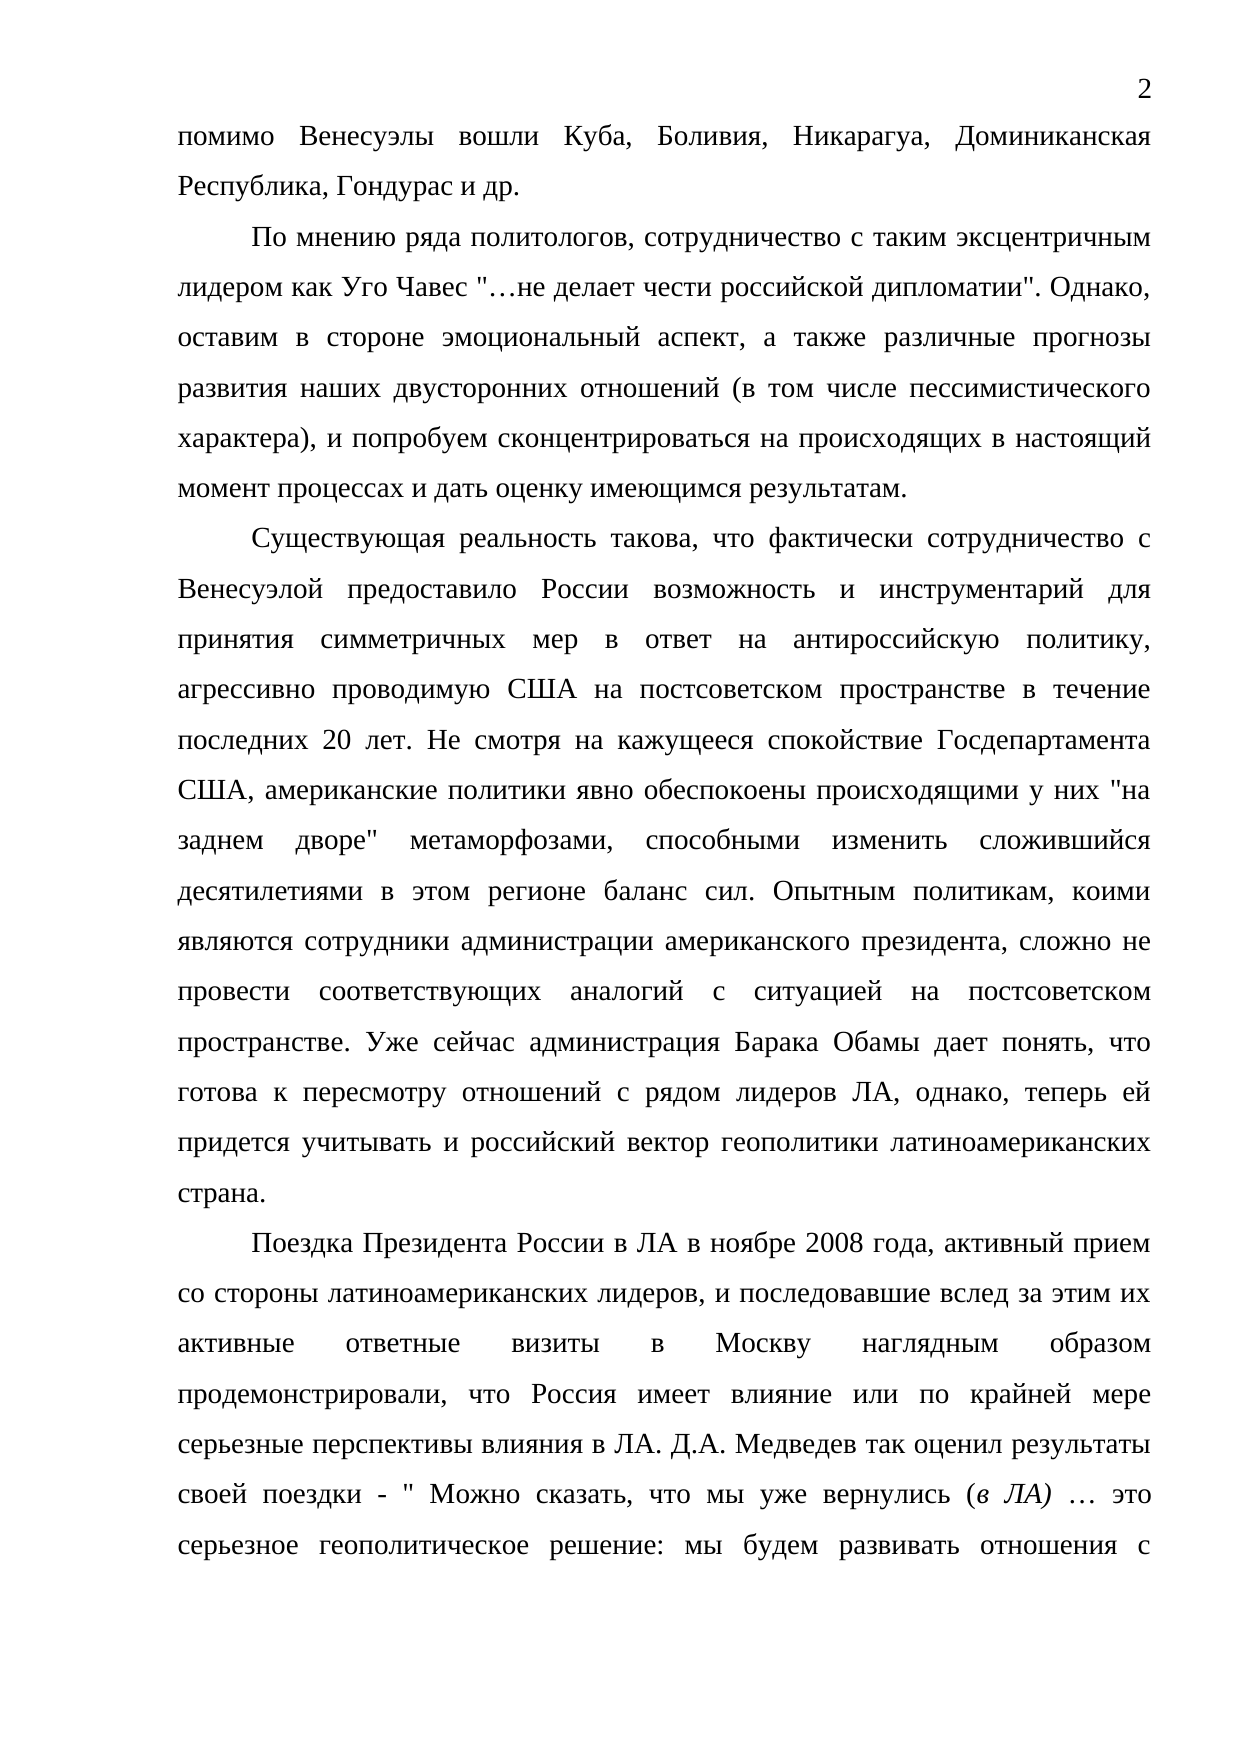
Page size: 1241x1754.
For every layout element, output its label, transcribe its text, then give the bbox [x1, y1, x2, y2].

text По мнению ряда политологов, сотрудничество с таким эксцентричным лидером как Уго Чавес "…не делает чести российской дипломатии". Однако, оставим в стороне эмоциональный аспект, а также различные прогнозы развития наших двусторонних отношений (в том числе пессимистического характера), и попробуем сконцентрироваться на происходящих в настоящий момент процессах и дать оценку имеющимся результатам. [177, 219, 1152, 504]
text Существующая реальность такова, что фактически сотрудничество с Венесуэлой предоставило России возможность и инструментарий для принятия симметричных мер в ответ на антироссийскую политику, агрессивно проводимую США на постсоветском пространстве в течение последних 20 лет. Не смотря на кажущееся спокойствие Госдепартамента США, американские политики явно обеспокоены происходящими у них "на заднем дворе" метаморфозами, способными изменить сложившийся десятилетиями в этом регионе баланс сил. Опытным политикам, коими являются сотрудники администрации американского президента, сложно не провести соответствующих аналогий с ситуацией на постсоветском пространстве. Уже сейчас администрация Барака Обамы дает понять, что готова к пересмотру отношений с рядом лидеров ЛА, однако, теперь ей придется учитывать и российский вектор геополитики латиноамериканских страна. [177, 521, 1152, 1208]
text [177, 1225, 1152, 1560]
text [177, 118, 1152, 202]
